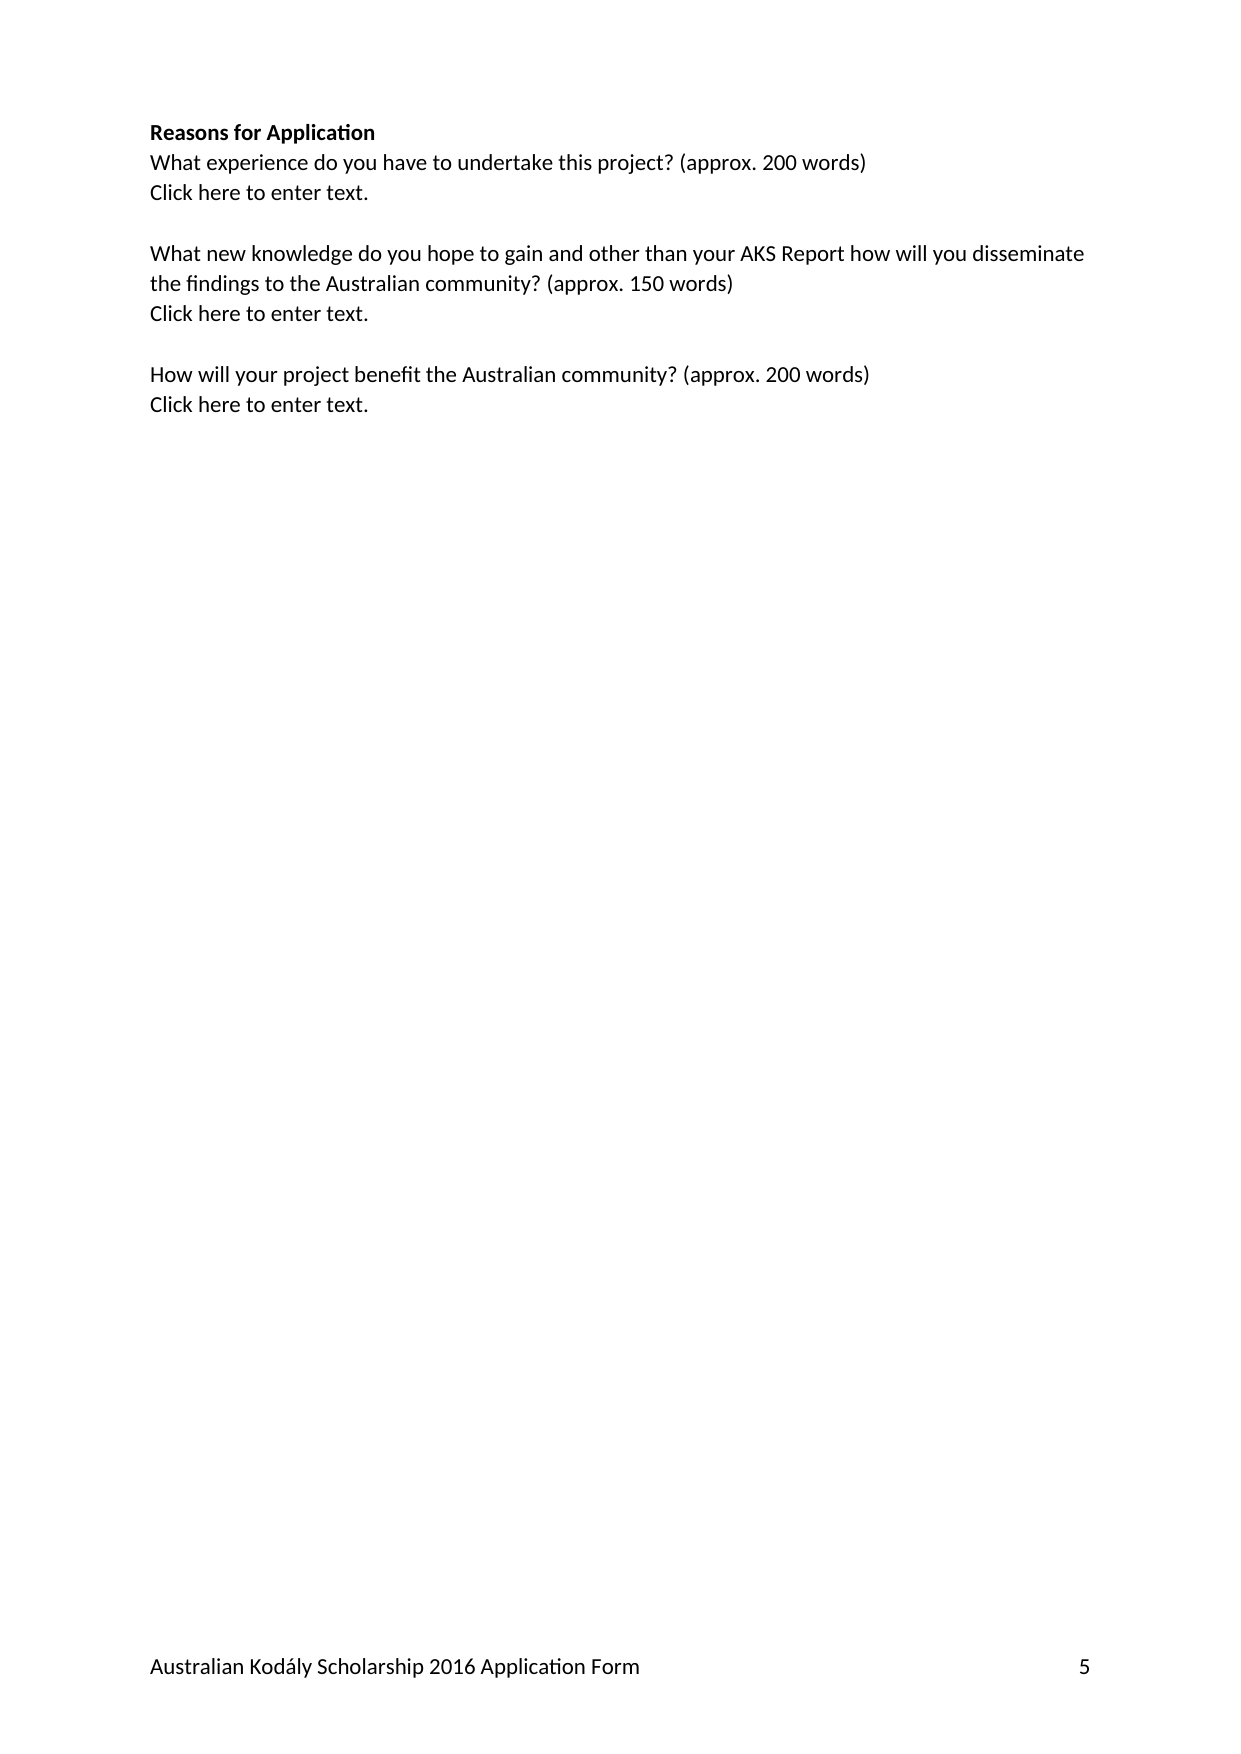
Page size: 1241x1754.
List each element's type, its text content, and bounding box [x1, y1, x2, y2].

text What new knowledge do you hope to gain and other than your AKS Report how will you disseminate the findings to the Australian community? (approx. 150 words) [150, 239, 1090, 297]
text What experience do you have to undertake this project? (approx. 200 words) [150, 148, 1090, 176]
text How will your project benefit the Australian community? (approx. 200 words) [150, 360, 1090, 388]
text Reasons for Application [150, 118, 1090, 146]
